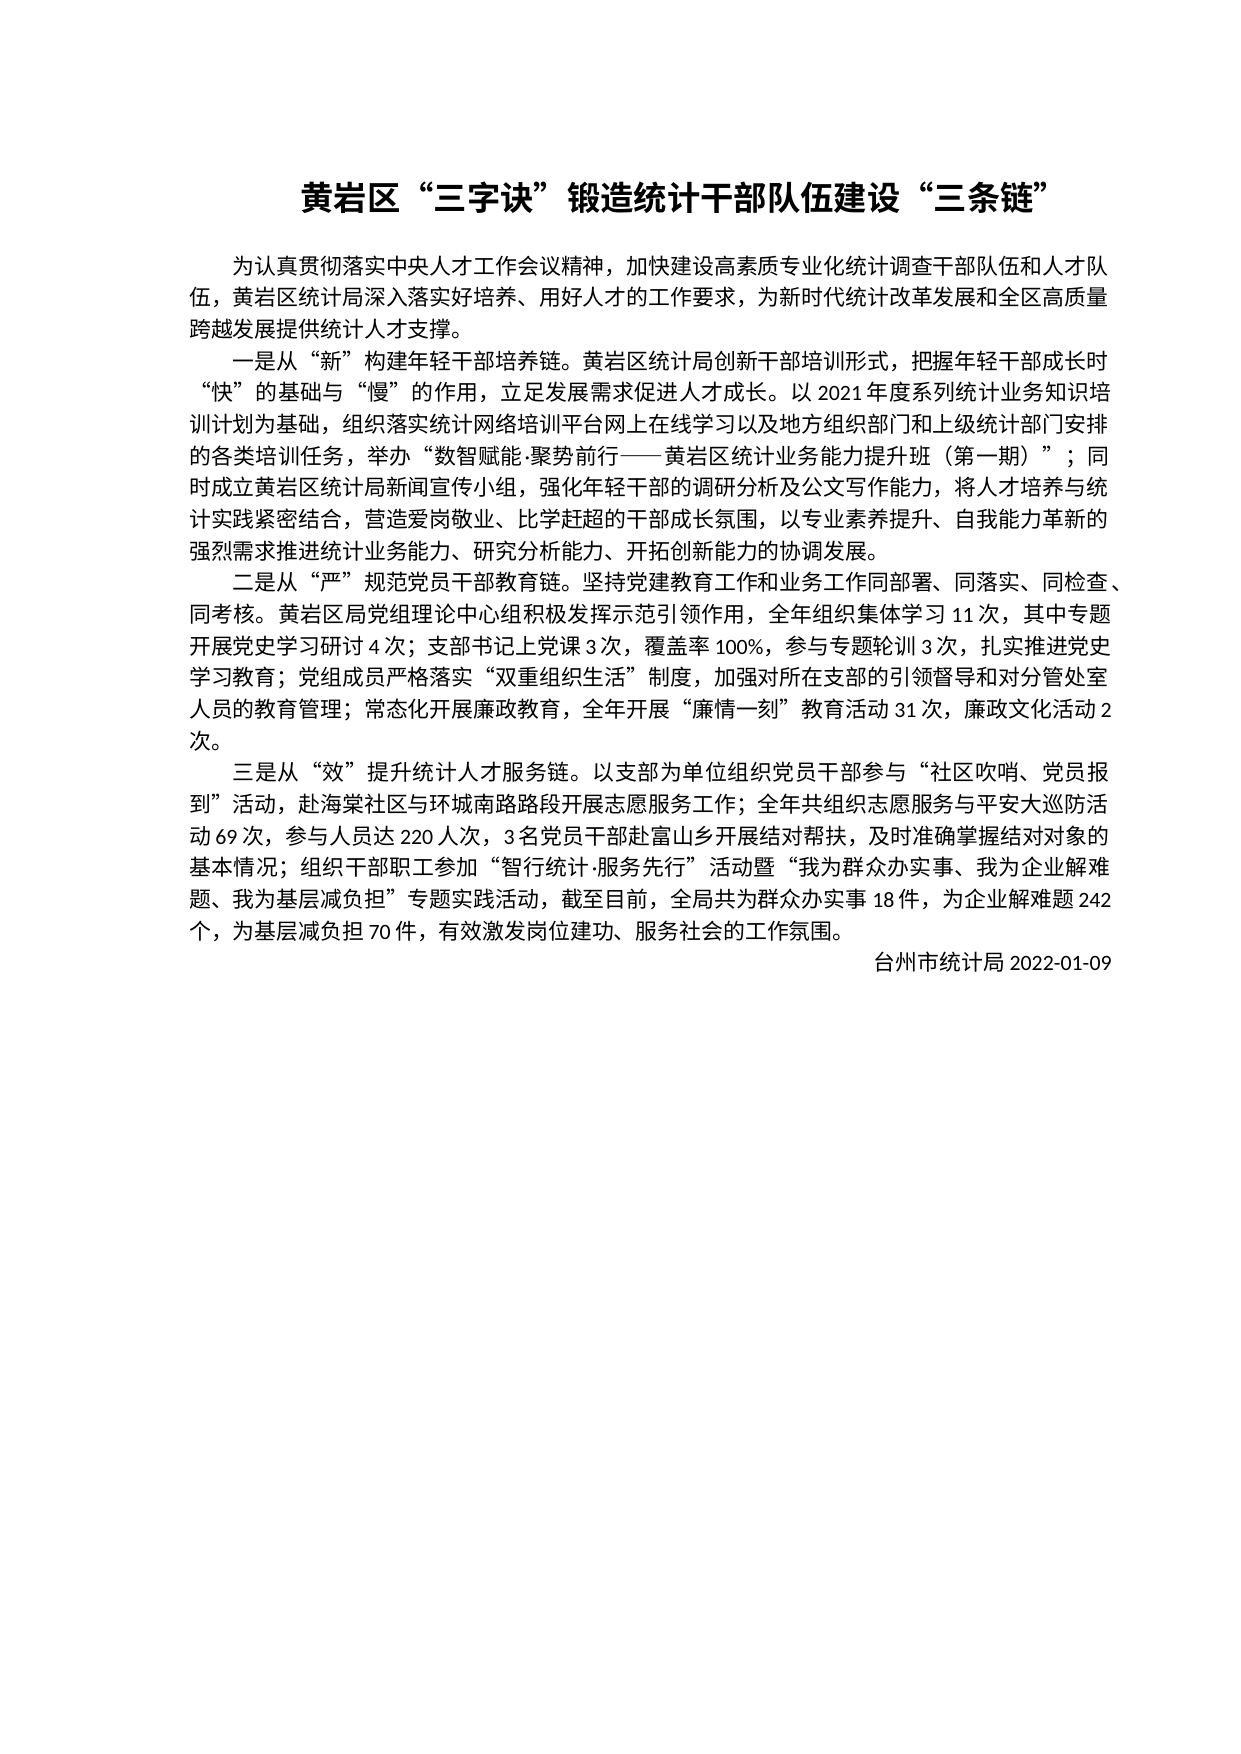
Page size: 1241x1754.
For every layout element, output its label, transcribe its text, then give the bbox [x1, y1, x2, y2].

text 三是从“效”提升统计人才服务链。以支部为单位组织党员干部参与“社区吹哨、党员报到”活动，赴海棠社区与环城南路路段开展志愿服务工作；全年共组织志愿服务与平安大巡防活动69次，参与人员达220人次，3名党员干部赴富山乡开展结对帮扶，及时准确掌握结对对象的基本情况；组织干部职工参加“智行统计·服务先行”活动暨“我为群众办实事、我为企业解难题、我为基层减负担”专题实践活动，截至目前，全局共为群众办实事18件，为企业解难题242个，为基层减负担70件，有效激发岗位建功、服务社会的工作氛围。 [189, 755, 1111, 945]
subtitle 黄岩区“三字诀”锻造统计干部队伍建设“三条链” [189, 171, 1111, 219]
text 台州市统计局2022-01-09 [189, 945, 1111, 977]
text 为认真贯彻落实中央人才工作会议精神，加快建设高素质专业化统计调查干部队伍和人才队伍，黄岩区统计局深入落实好培养、用好人才的工作要求，为新时代统计改革发展和全区高质量跨越发展提供统计人才支撑。 [189, 249, 1111, 344]
text 一是从“新”构建年轻干部培养链。黄岩区统计局创新干部培训形式，把握年轻干部成长时“快”的基础与“慢”的作用，立足发展需求促进人才成长。以2021年度系列统计业务知识培训计划为基础，组织落实统计网络培训平台网上在线学习以及地方组织部门和上级统计部门安排的各类培训任务，举办“数智赋能·聚势前行——黄岩区统计业务能力提升班（第一期）”；同时成立黄岩区统计局新闻宣传小组，强化年轻干部的调研分析及公文写作能力，将人才培养与统计实践紧密结合，营造爱岗敬业、比学赶超的干部成长氛围，以专业素养提升、自我能力革新的强烈需求推进统计业务能力、研究分析能力、开拓创新能力的协调发展。 [189, 344, 1111, 565]
text 二是从“严”规范党员干部教育链。坚持党建教育工作和业务工作同部署、同落实、同检查、同考核。黄岩区局党组理论中心组积极发挥示范引领作用，全年组织集体学习11次，其中专题开展党史学习研讨4次；支部书记上党课3次，覆盖率100%，参与专题轮训3次，扎实推进党史学习教育；党组成员严格落实“双重组织生活”制度，加强对所在支部的引领督导和对分管处室人员的教育管理；常态化开展廉政教育，全年开展“廉情一刻”教育活动31次，廉政文化活动2次。 [189, 565, 1111, 755]
